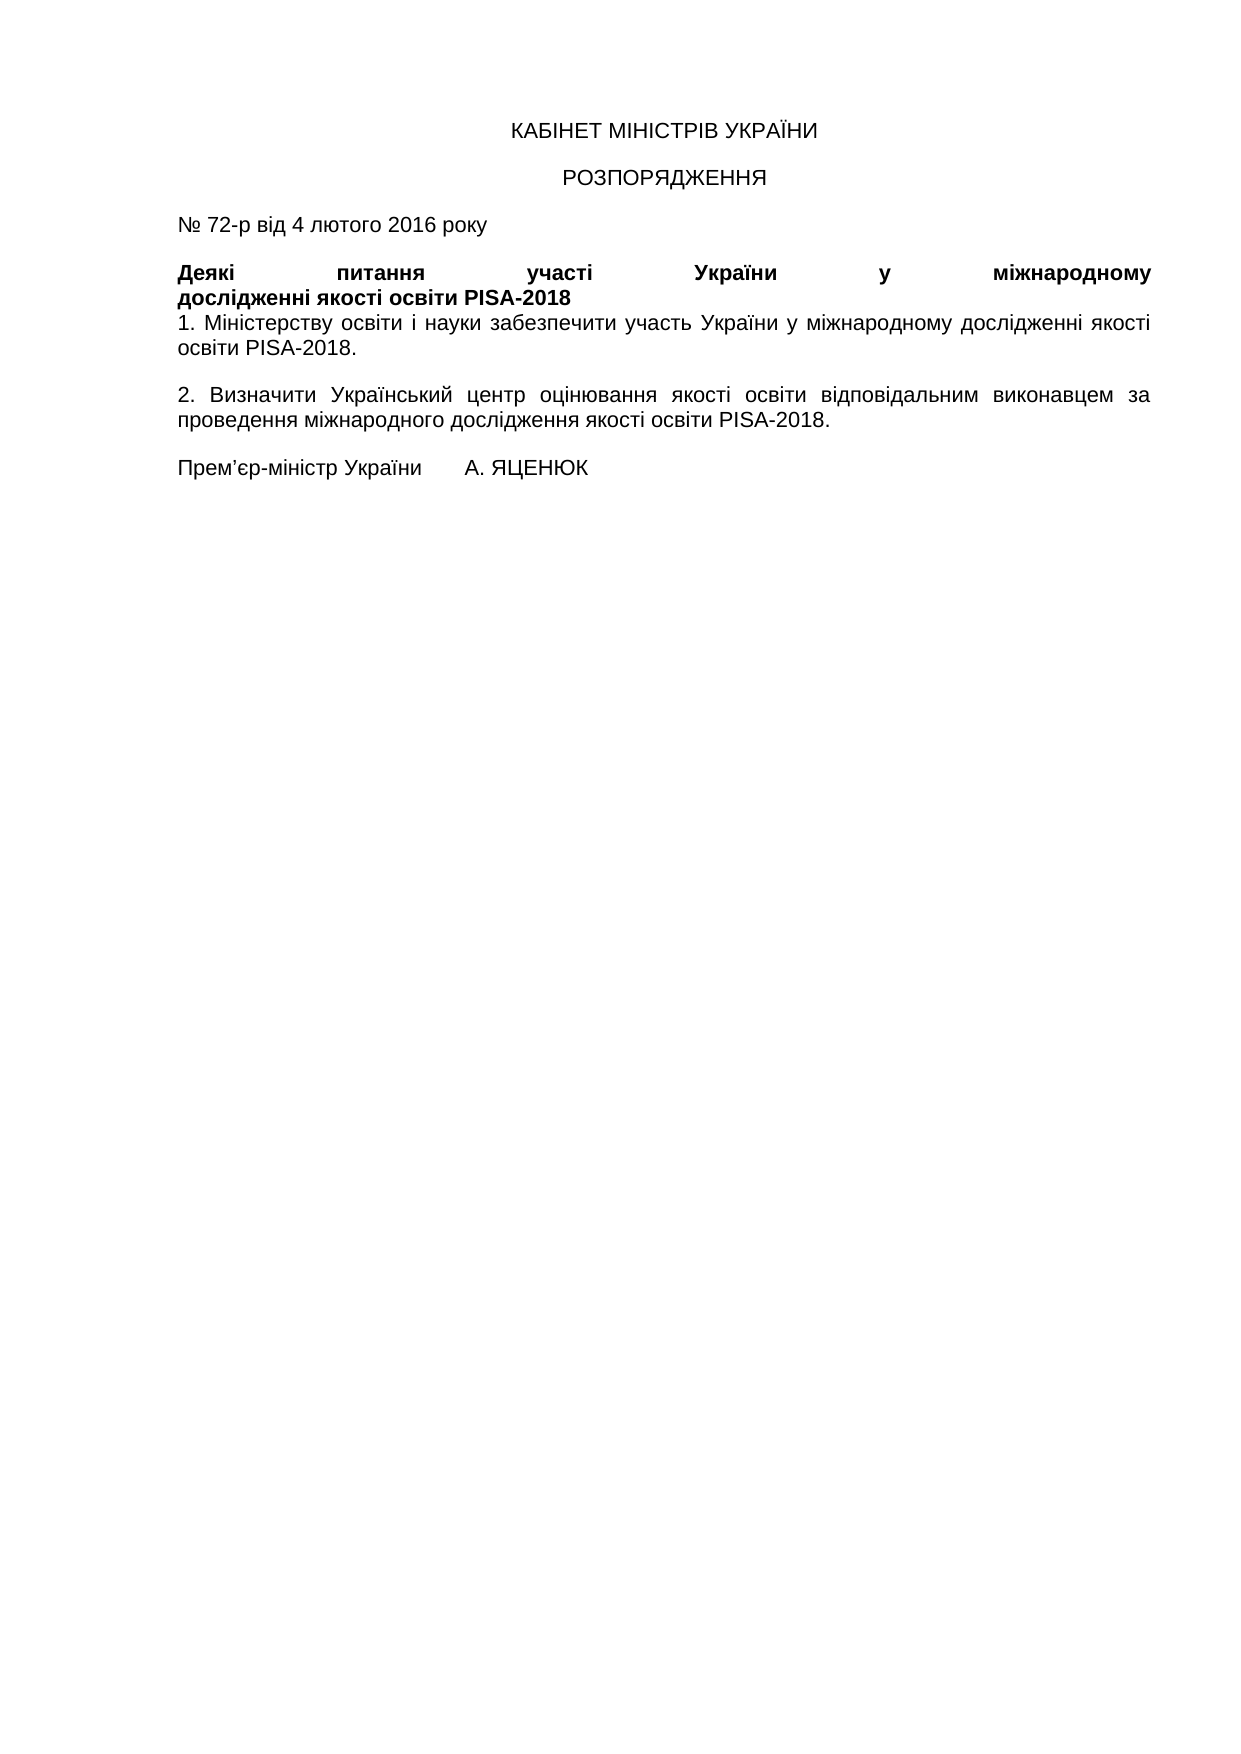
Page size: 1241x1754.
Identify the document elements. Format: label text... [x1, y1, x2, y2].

text Прем’єр-міністр України А. ЯЦЕНЮК [177, 454, 1152, 479]
text Деякі питання участі України у міжнародному дослідженні якості освіти PISA-2018 [177, 259, 1152, 310]
text № 72-р від 4 лютого 2016 року [177, 212, 1152, 237]
text КАБІНЕТ МІНІСТРІВ УКРАЇНИ [177, 118, 1152, 143]
text РОЗПОРЯДЖЕННЯ [177, 165, 1152, 190]
text 2. Визначити Український центр оцінювання якості освіти відповідальним виконавцем за проведення міжнародного дослідження якості освіти PISA-2018. [177, 382, 1152, 432]
text 1. Міністерству освіти і науки забезпечити участь України у міжнародному дослідженні якості освіти PISA-2018. [177, 310, 1152, 360]
